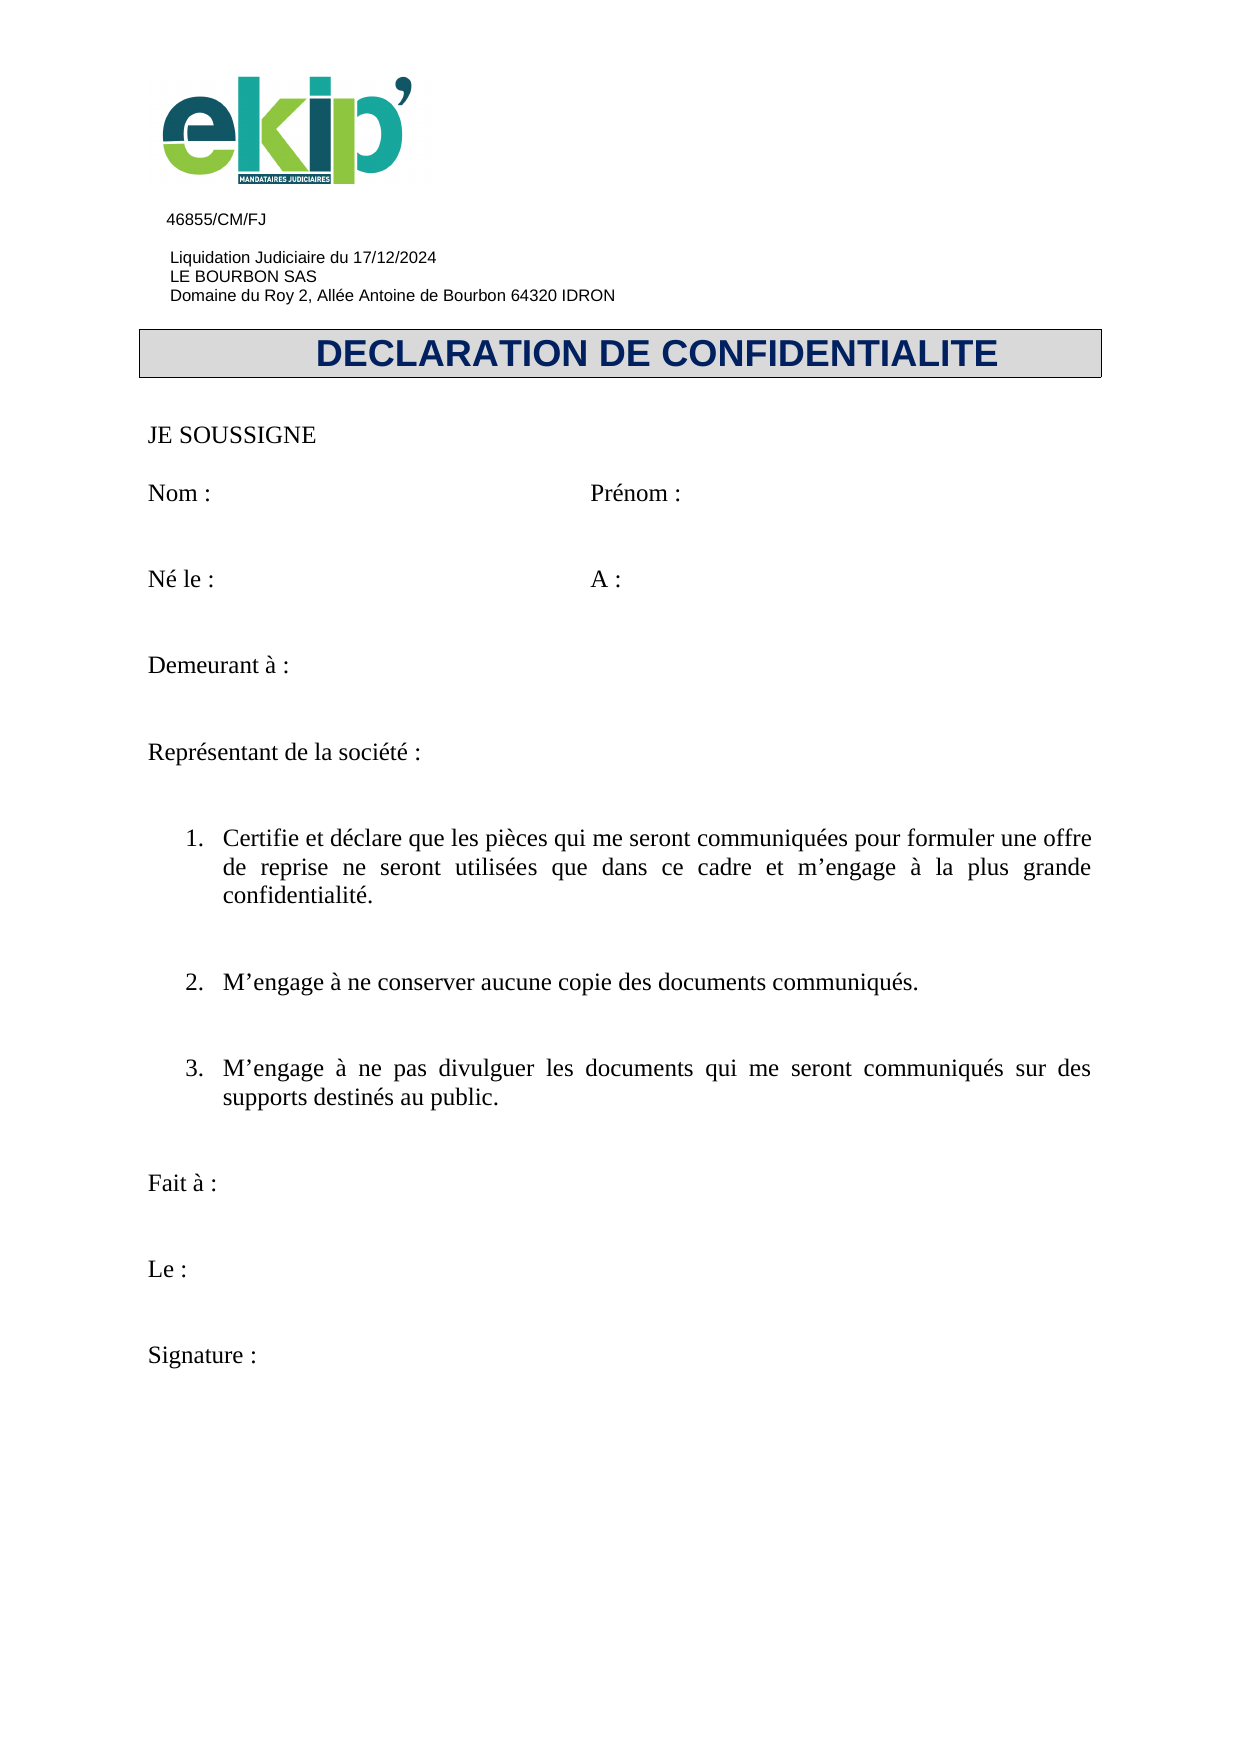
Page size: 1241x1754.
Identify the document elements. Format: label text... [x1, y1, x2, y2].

text Nom : Prénom : [148, 478, 1093, 507]
text Né le : A : [148, 564, 1093, 593]
text Fait à : [148, 1168, 1093, 1197]
list M’engage à ne pas divulguer les documents qui me seront communiqués sur des supports destinés au public. [185, 1053, 1093, 1111]
text Signature : [148, 1341, 1093, 1369]
text DECLARATION DE CONFIDENTIALITE [140, 330, 1101, 377]
text Représentant de la société : [148, 737, 1093, 766]
text Demeurant à : [148, 651, 1093, 679]
list Certifie et déclare que les pièces qui me seront communiquées pour formuler une offre de reprise ne seront utilisées que dans ce cadre et m’engage à la plus grande confidentialité. [185, 823, 1093, 909]
text JE SOUSSIGNE [148, 421, 1093, 449]
text Le : [148, 1254, 1093, 1283]
list M’engage à ne conserver aucune copie des documents communiqués. [185, 967, 1093, 996]
